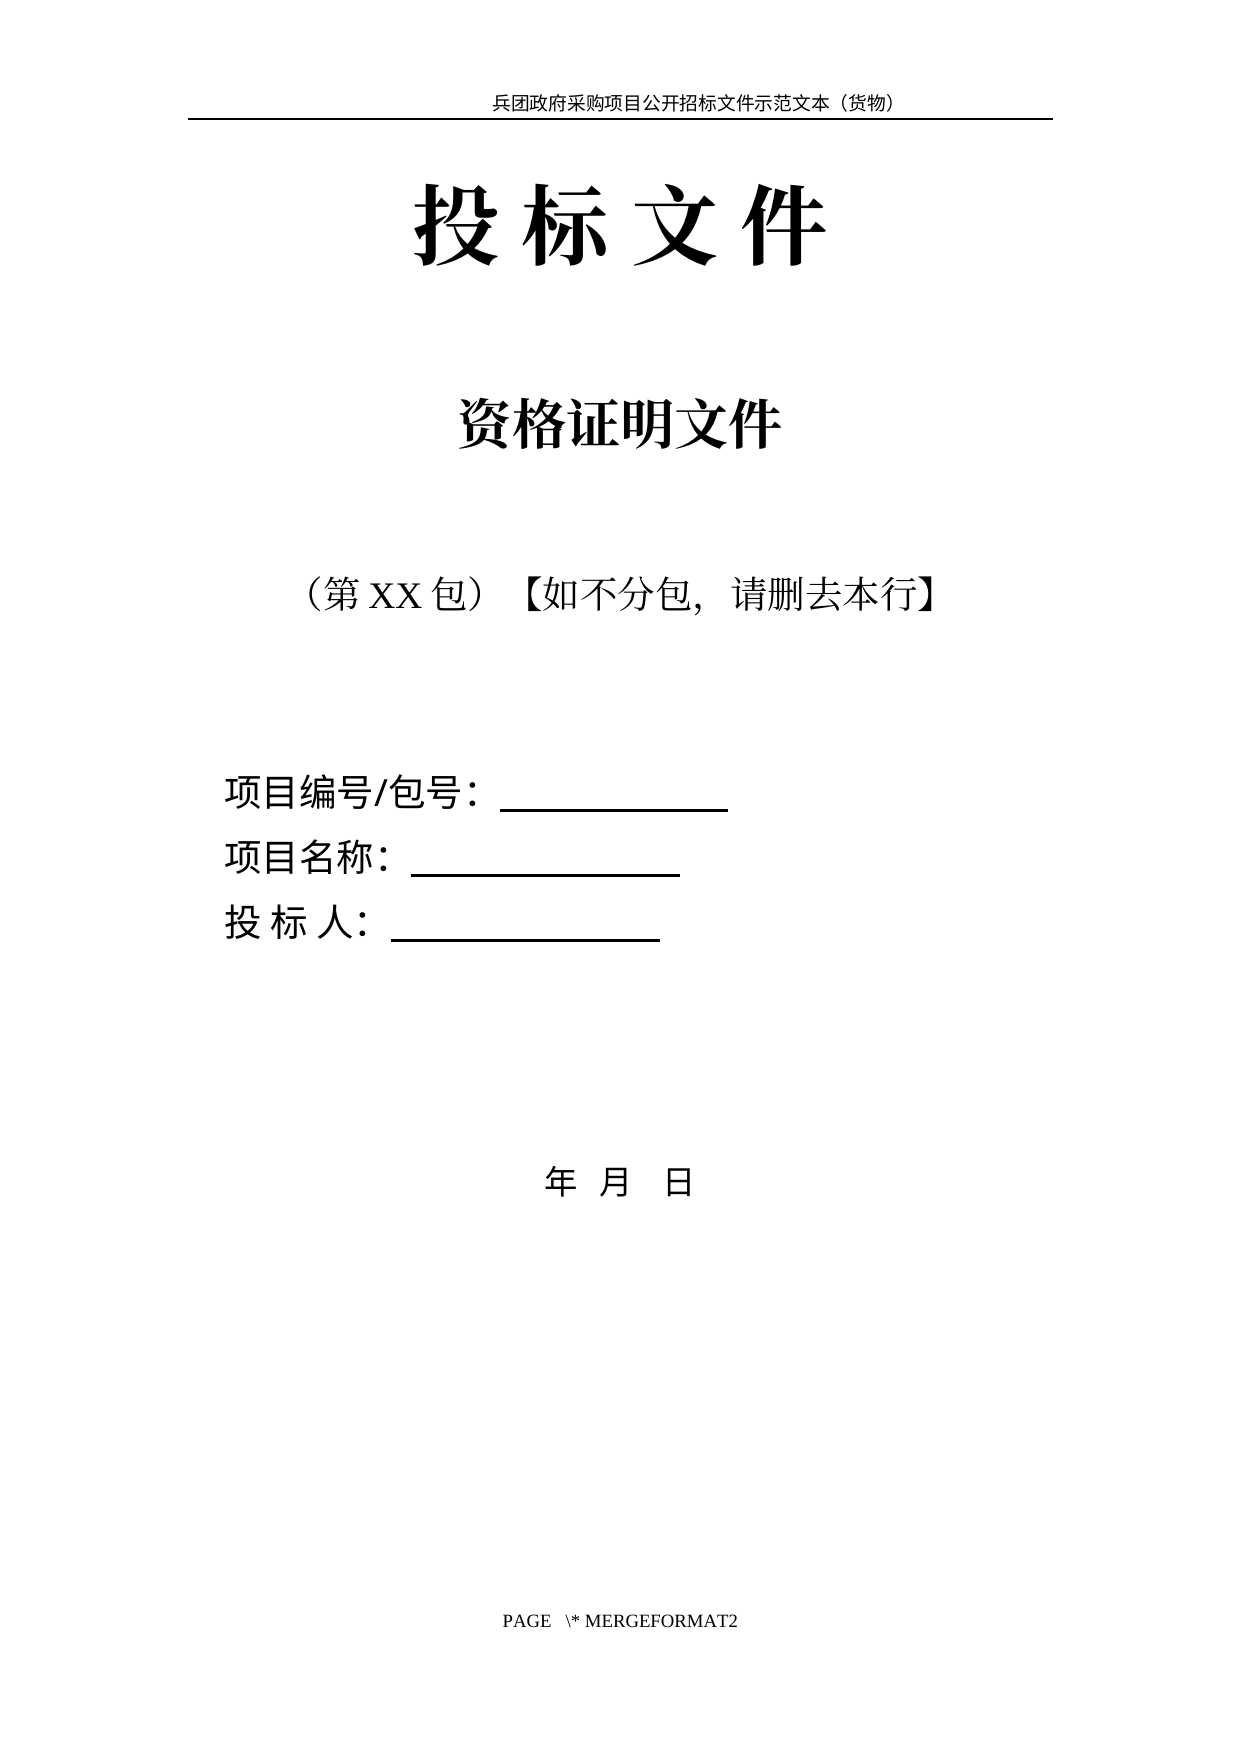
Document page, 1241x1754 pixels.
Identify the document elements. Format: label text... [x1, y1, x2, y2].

subtitle 资格证明文件 [187, 392, 1053, 457]
text 项目名称： [224, 822, 1053, 887]
text （第XX包）【如不分包，请删去本行】 [187, 562, 1053, 627]
subtitle 投 标 文 件 [187, 162, 1053, 292]
text 项目编号/包号： [224, 757, 1053, 822]
text 投 标 人： [224, 887, 1053, 952]
text 年 月 日 [187, 1147, 1053, 1212]
